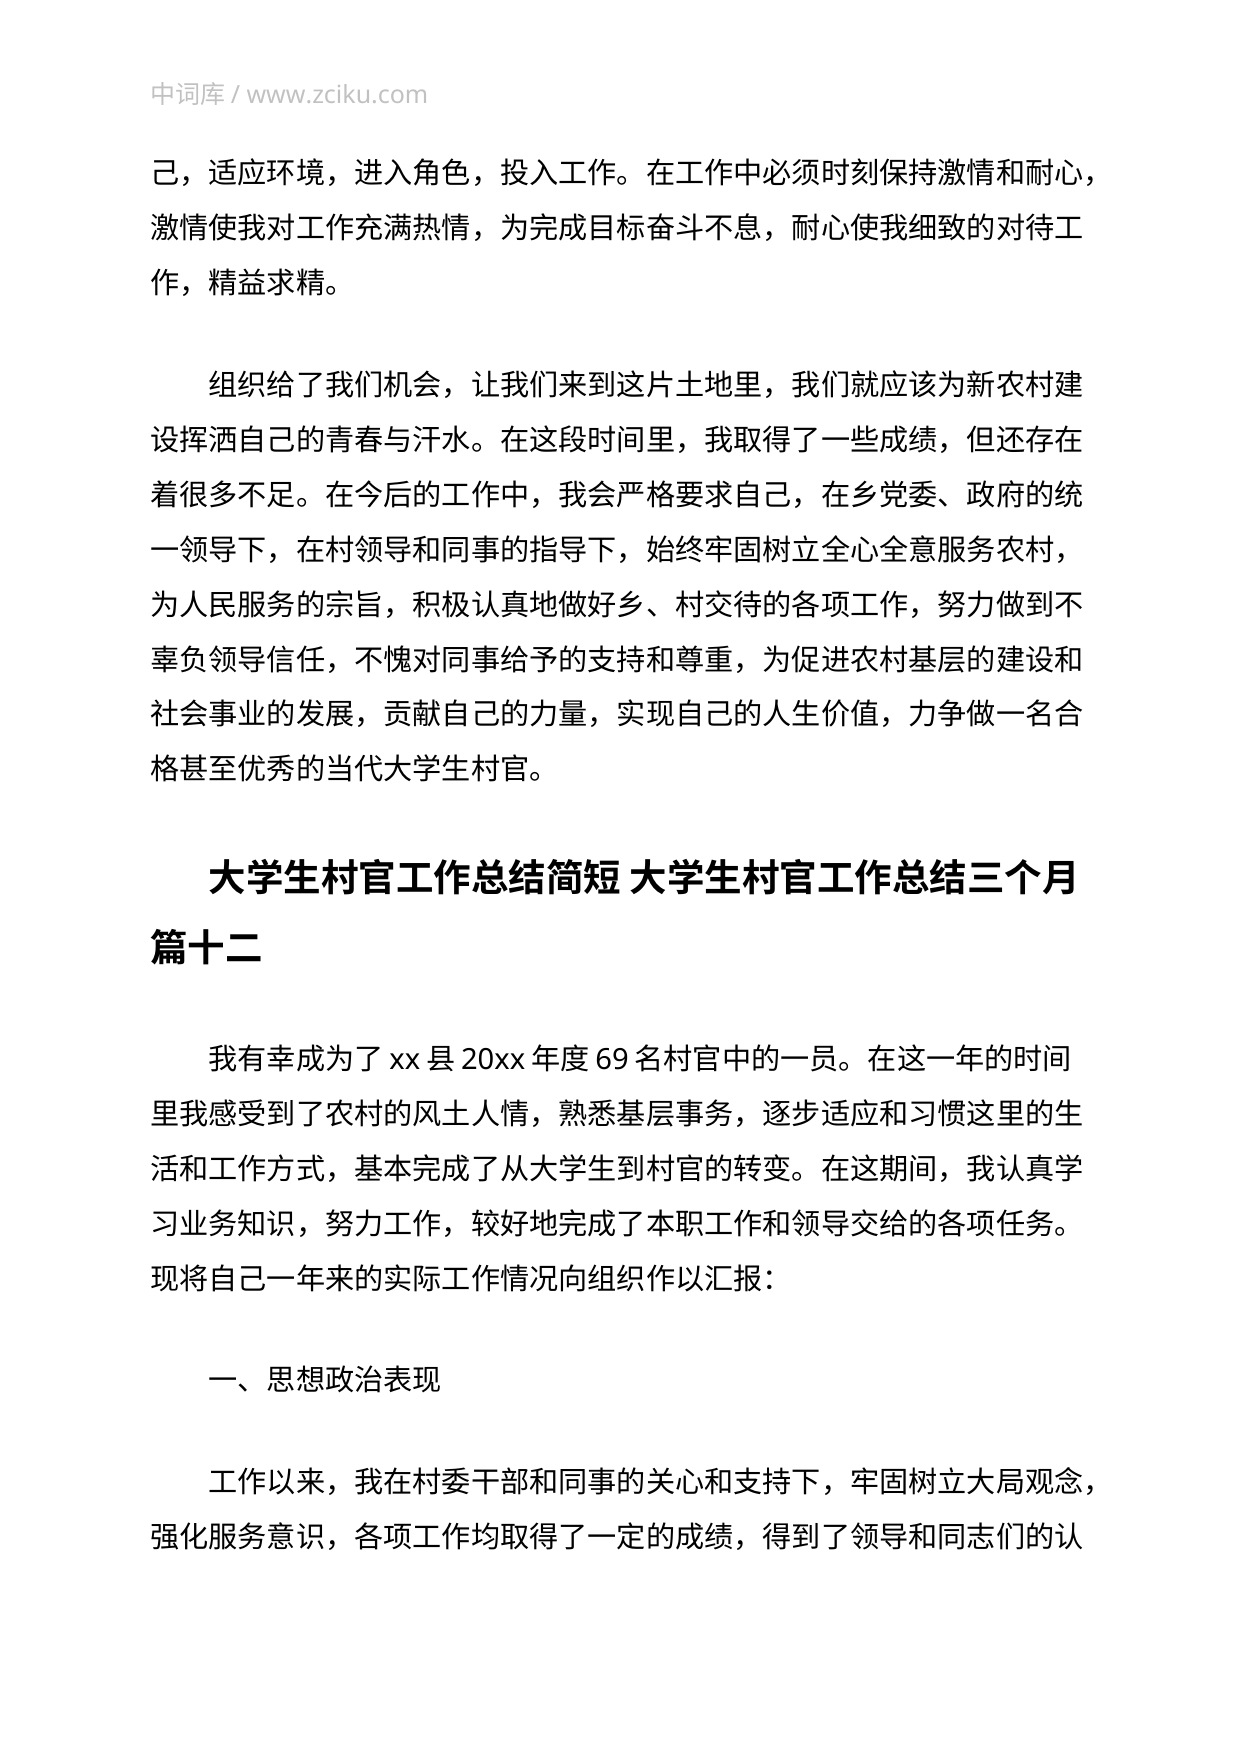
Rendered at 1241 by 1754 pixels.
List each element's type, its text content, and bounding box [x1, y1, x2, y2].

text 我有幸成为了xx县20xx年度69名村官中的一员。在这一年的时间里我感受到了农村的风土人情，熟悉基层事务，逐步适应和习惯这里的生活和工作方式，基本完成了从大学生到村官的转变。在这期间，我认真学习业务知识，努力工作，较好地完成了本职工作和领导交给的各项任务。现将自己一年来的实际工作情况向组织作以汇报： [150, 1036, 1090, 1297]
text 组织给了我们机会，让我们来到这片土地里，我们就应该为新农村建设挥洒自己的青春与汗水。在这段时间里，我取得了一些成绩，但还存在着很多不足。在今后的工作中，我会严格要求自己，在乡党委、政府的统一领导下，在村领导和同事的指导下，始终牢固树立全心全意服务农村，为人民服务的宗旨，积极认真地做好乡、村交待的各项工作，努力做到不辜负领导信任，不愧对同事给予的支持和尊重，为促进农村基层的建设和社会事业的发展，贡献自己的力量，实现自己的人生价值，力争做一名合格甚至优秀的当代大学生村官。 [150, 362, 1090, 788]
text 大学生村官工作总结简短 大学生村官工作总结三个月篇十二 [150, 848, 1090, 972]
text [150, 1459, 1090, 1556]
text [150, 150, 1090, 302]
text 一、思想政治表现 [150, 1357, 1090, 1399]
